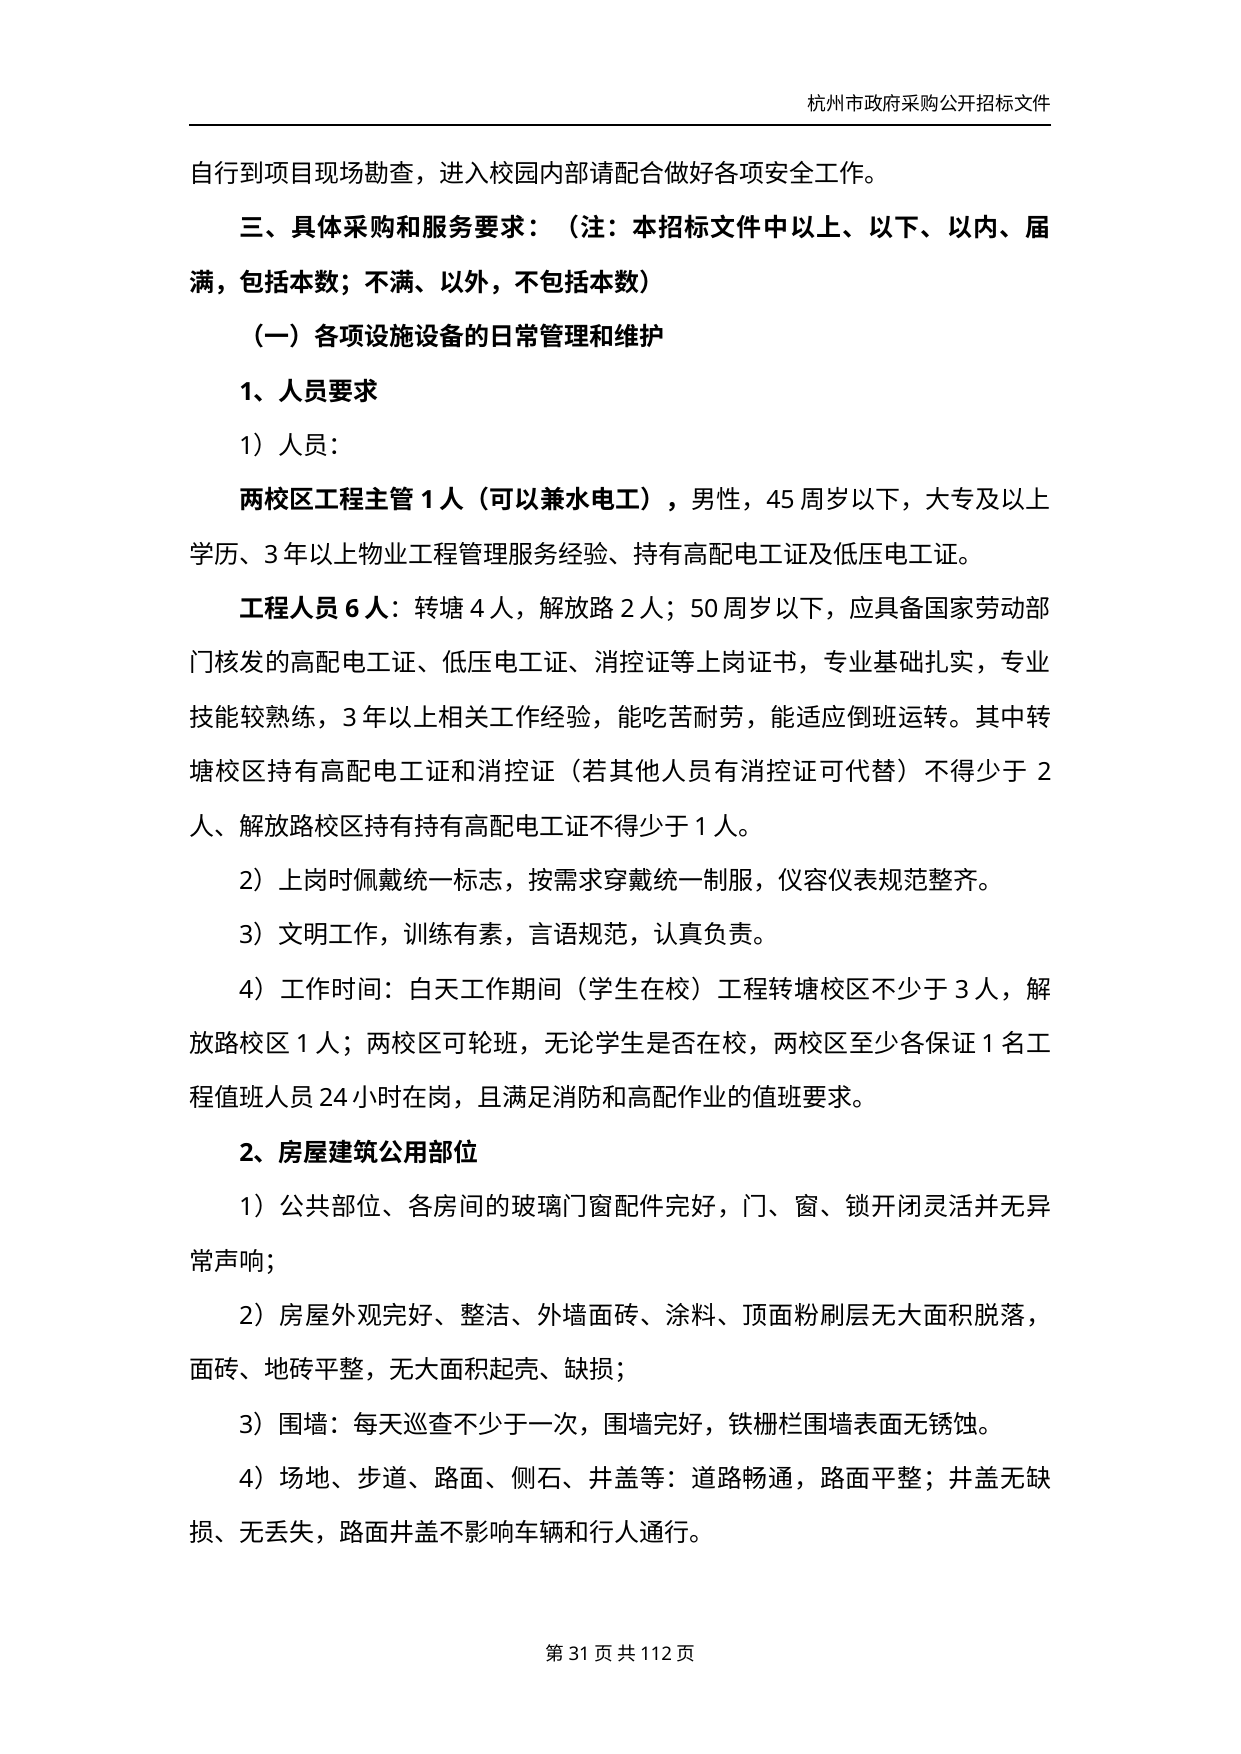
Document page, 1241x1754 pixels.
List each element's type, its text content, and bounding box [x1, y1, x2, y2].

text 三、具体采购和服务要求：（注：本招标文件中以上、以下、以内、届满，包括本数；不满、以外，不包括本数） [189, 208, 1051, 298]
text 3）文明工作，训练有素，言语规范，认真负责。 [189, 915, 1051, 951]
text 工程人员6人：转塘4人，解放路2人；50周岁以下，应具备国家劳动部门核发的高配电工证、低压电工证、消控证等上岗证书，专业基础扎实，专业技能较熟练，3年以上相关工作经验，能吃苦耐劳，能适应倒班运转。其中转塘校区持有高配电工证和消控证（若其他人员有消控证可代替）不得少于2人、解放路校区持有持有高配电工证不得少于1人。 [189, 588, 1051, 842]
text 2）房屋外观完好、整洁、外墙面砖、涂料、顶面粉刷层无大面积脱落，面砖、地砖平整，无大面积起壳、缺损； [189, 1295, 1051, 1386]
text 2）上岗时佩戴统一标志，按需求穿戴统一制服，仪容仪表规范整齐。 [189, 860, 1051, 897]
text 4）工作时间：白天工作期间（学生在校）工程转塘校区不少于3人，解放路校区1人；两校区可轮班，无论学生是否在校，两校区至少各保证1名工程值班人员24小时在岗，且满足消防和高配作业的值班要求。 [189, 969, 1051, 1114]
text （一）各项设施设备的日常管理和维护 [189, 317, 1051, 353]
text 1）公共部位、各房间的玻璃门窗配件完好，门、窗、锁开闭灵活并无异常声响； [189, 1187, 1051, 1277]
text 1）人员： [189, 425, 1051, 462]
text 两校区工程主管1人（可以兼水电工），男性，45周岁以下，大专及以上学历、3年以上物业工程管理服务经验、持有高配电工证及低压电工证。 [189, 480, 1051, 570]
text 2、房屋建筑公用部位 [189, 1132, 1051, 1168]
text 3）围墙：每天巡查不少于一次，围墙完好，铁栅栏围墙表面无锈蚀。 [189, 1404, 1051, 1440]
text 4）场地、步道、路面、侧石、井盖等：道路畅通，路面平整；井盖无缺损、无丢失，路面井盖不影响车辆和行人通行。 [189, 1458, 1051, 1549]
text 1、人员要求 [189, 371, 1051, 407]
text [189, 153, 1051, 190]
